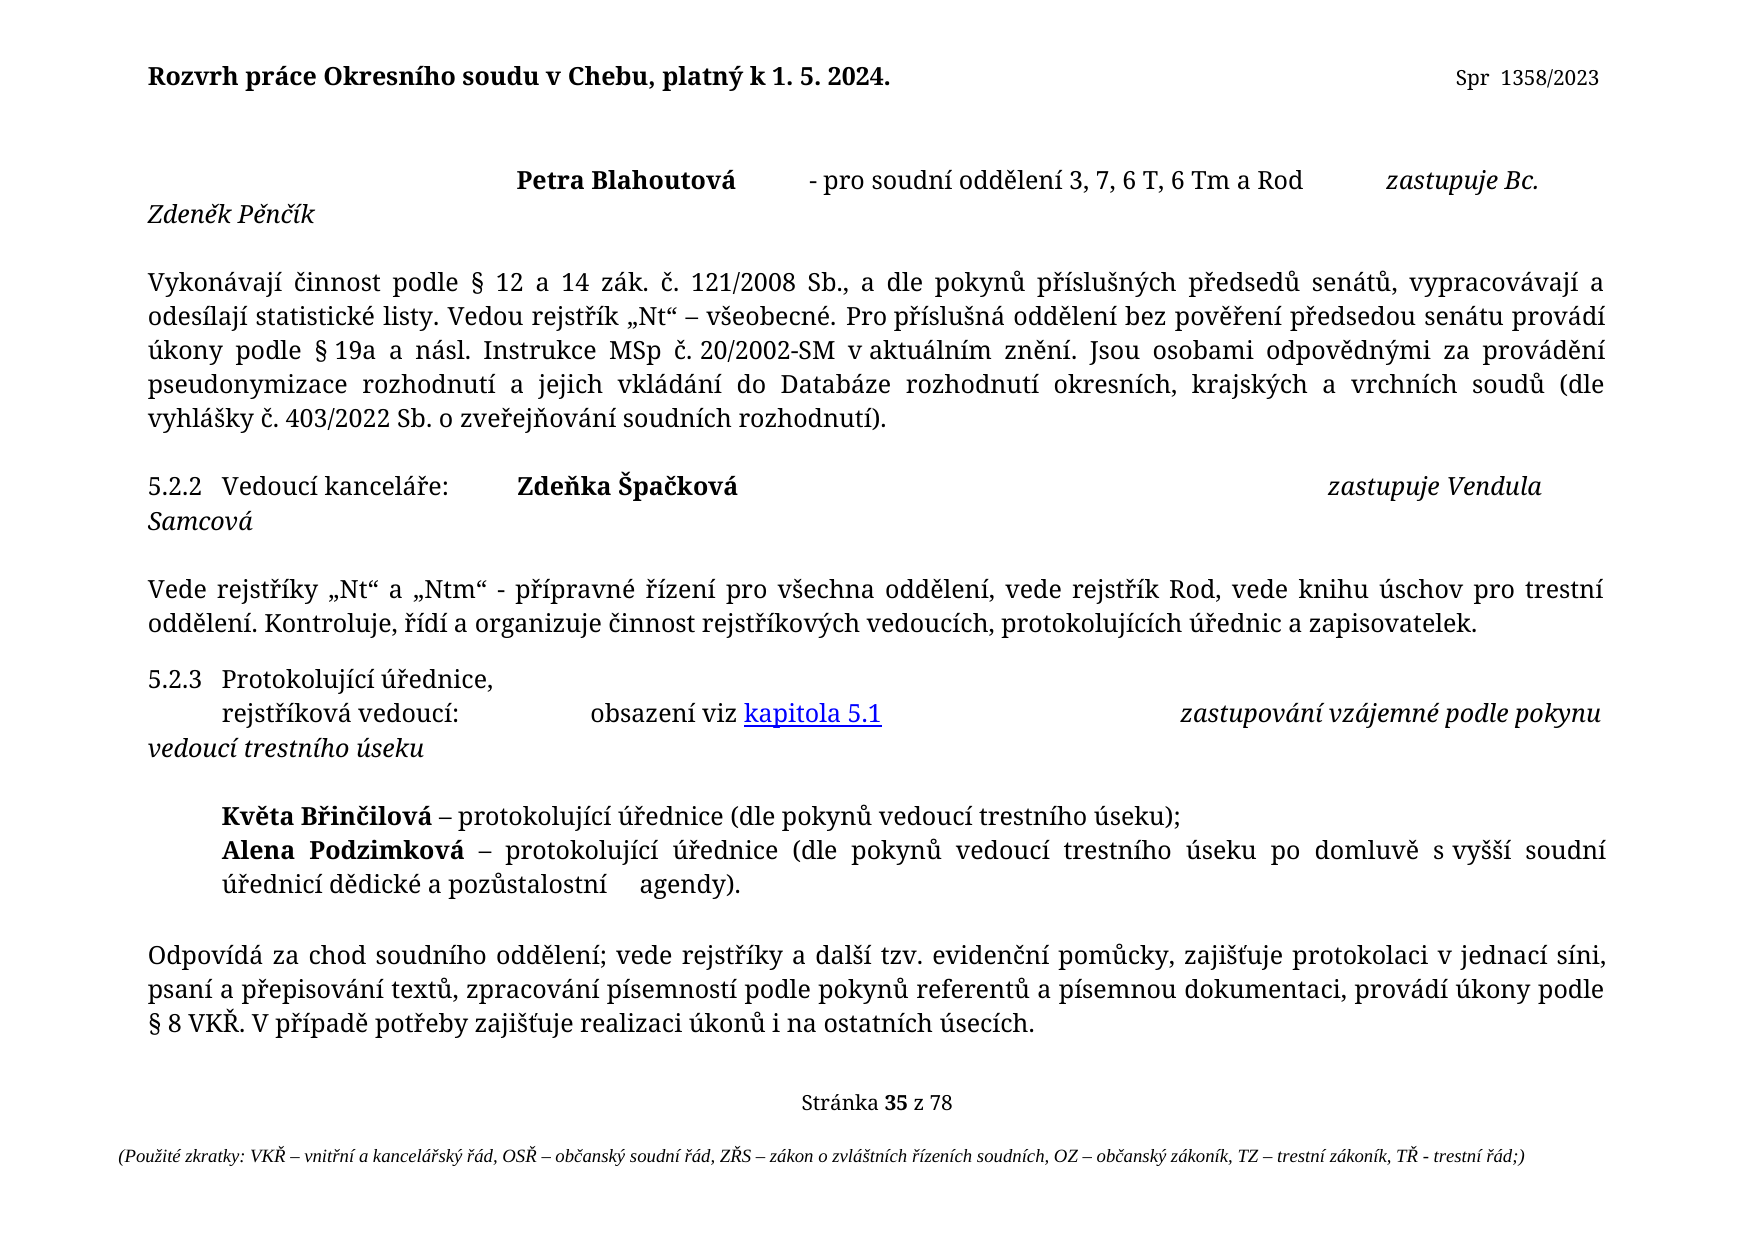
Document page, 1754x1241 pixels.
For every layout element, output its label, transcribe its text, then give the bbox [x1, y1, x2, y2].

text Vykonávají činnost podle § 12 a 14 zák. č. 121/2008 Sb., a dle pokynů příslušných předsedů senátů, vypracovávají a odesílají statistické listy. Vedou rejstřík „Nt“ – všeobecné. Pro příslušná oddělení bez pověření předsedou senátu provádí úkony podle § 19a a násl. Instrukce MSp č. 20/2002-SM v aktuálním znění. Jsou osobami odpovědnými za provádění pseudonymizace rozhodnutí a jejich vkládání do Databáze rozhodnutí okresních, krajských a vrchních soudů (dle vyhlášky č. 403/2022 Sb. o zveřejňování soudních rozhodnutí). [148, 265, 1606, 435]
text Petra Blahoutová - pro soudní oddělení 3, 7, 6 T, 6 Tm a Rod zastupuje Bc. Zdeněk Pěnčík [148, 162, 1606, 231]
list Alena Podzimková – protokolující úřednice (dle pokynů vedoucí trestního úseku po domluvě s vyšší soudní úřednicí dědické a pozůstalostní agendy). [192, 832, 1606, 901]
text 5.2.2 Vedoucí kanceláře: Zdeňka Špačková zastupuje Vendula Samcová [148, 469, 1606, 537]
text Vede rejstříky „Nt“ a „Ntm“ - přípravné řízení pro všechna oddělení, vede rejstřík Rod, vede knihu úschov pro trestní oddělení. Kontroluje, řídí a organizuje činnost rejstříkových vedoucích, protokolujících úřednic a zapisovatelek. [148, 571, 1606, 639]
text Květa Břinčilová – protokolující úřednice (dle pokynů vedoucí trestního úseku); [148, 798, 1606, 832]
text 5.2.3 Protokolující úřednice, [148, 662, 1606, 696]
text rejstříková vedoucí: obsazení viz kapitola 5.1 zastupování vzájemné podle pokynu vedoucí trestního úseku [148, 696, 1606, 764]
text Odpovídá za chod soudního oddělení; vede rejstříky a další tzv. evidenční pomůcky, zajišťuje protokolaci v jednací síni, psaní a přepisování textů, zpracování písemností podle pokynů referentů a písemnou dokumentaci, provádí úkony podle § 8 VKŘ. V případě potřeby zajišťuje realizaci úkonů i na ostatních úsecích. [148, 938, 1606, 1040]
